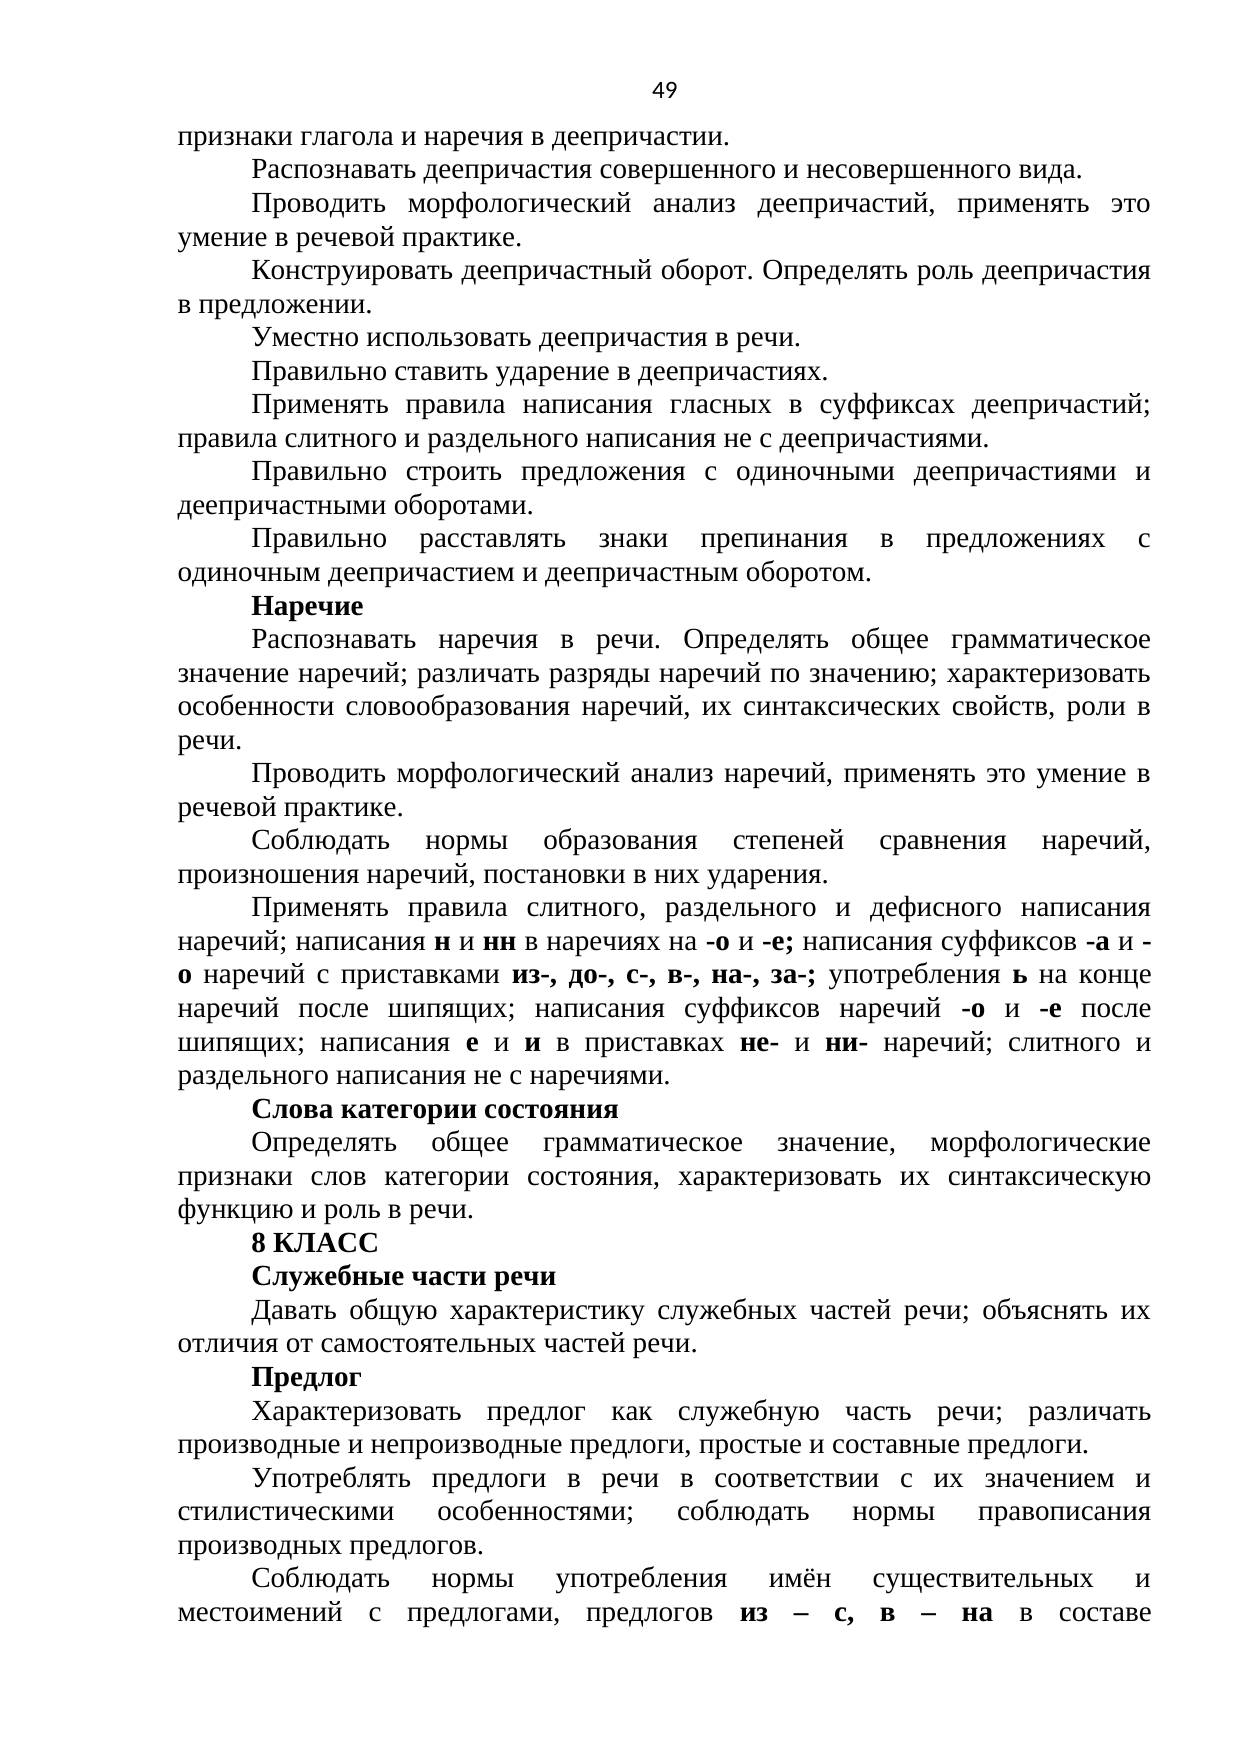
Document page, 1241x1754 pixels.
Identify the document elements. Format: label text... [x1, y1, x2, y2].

text Конструировать деепричастный оборот. Определять роль деепричастия в предложении. [177, 252, 1152, 319]
text Определять общее грамматическое значение, морфологические признаки слов категории состояния, характеризовать их синтаксическую функцию и роль в речи. [177, 1124, 1152, 1225]
text Уместно использовать деепричастия в речи. [177, 319, 1152, 353]
text Правильно расставлять знаки препинания в предложениях с одиночным деепричастием и деепричастным оборотом. [177, 521, 1152, 588]
text Характеризовать предлог как служебную часть речи; различать производные и непроизводные предлоги, простые и составные предлоги. [177, 1393, 1152, 1460]
text Распознавать наречия в речи. Определять общее грамматическое значение наречий; различать разряды наречий по значению; характеризовать особенности словообразования наречий, их синтаксических свойств, роли в речи. [177, 621, 1152, 755]
text Распознавать деепричастия совершенного и несовершенного вида. [177, 152, 1152, 185]
text Давать общую характеристику служебных частей речи; объяснять их отличия от самостоятельных частей речи. [177, 1292, 1152, 1359]
text Соблюдать нормы образования степеней сравнения наречий, произношения наречий, постановки в них ударения. [177, 822, 1152, 889]
text Применять правила слитного, раздельного и дефисного написания наречий; написания н и нн в наречиях на -о и -е; написания суффиксов -а и -о наречий с приставками из-, до-, с-, в-, на-, за-; употребления ь на конце наречий после шипящих; написания суффиксов наречий -о и -е после шипящих; написания е и и в приставках не- и ни- наречий; слитного и раздельного написания не с наречиями. [177, 889, 1152, 1091]
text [177, 118, 1152, 152]
text 8 КЛАСС [177, 1225, 1152, 1258]
text Слова категории состояния [177, 1091, 1152, 1124]
text Служебные части речи [177, 1258, 1152, 1292]
text Правильно ставить ударение в деепричастиях. [177, 353, 1152, 386]
text Проводить морфологический анализ наречий, применять это умение в речевой практике. [177, 755, 1152, 822]
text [177, 1560, 1152, 1627]
text Употреблять предлоги в речи в соответствии с их значением и стилистическими особенностями; соблюдать нормы правописания производных предлогов. [177, 1460, 1152, 1560]
text Правильно строить предложения с одиночными деепричастиями и деепричастными оборотами. [177, 453, 1152, 521]
text Наречие [177, 588, 1152, 621]
text Применять правила написания гласных в суффиксах деепричастий; правила слитного и раздельного написания не с деепричастиями. [177, 386, 1152, 453]
text Проводить морфологический анализ деепричастий, применять это умение в речевой практике. [177, 185, 1152, 252]
text Предлог [177, 1359, 1152, 1393]
